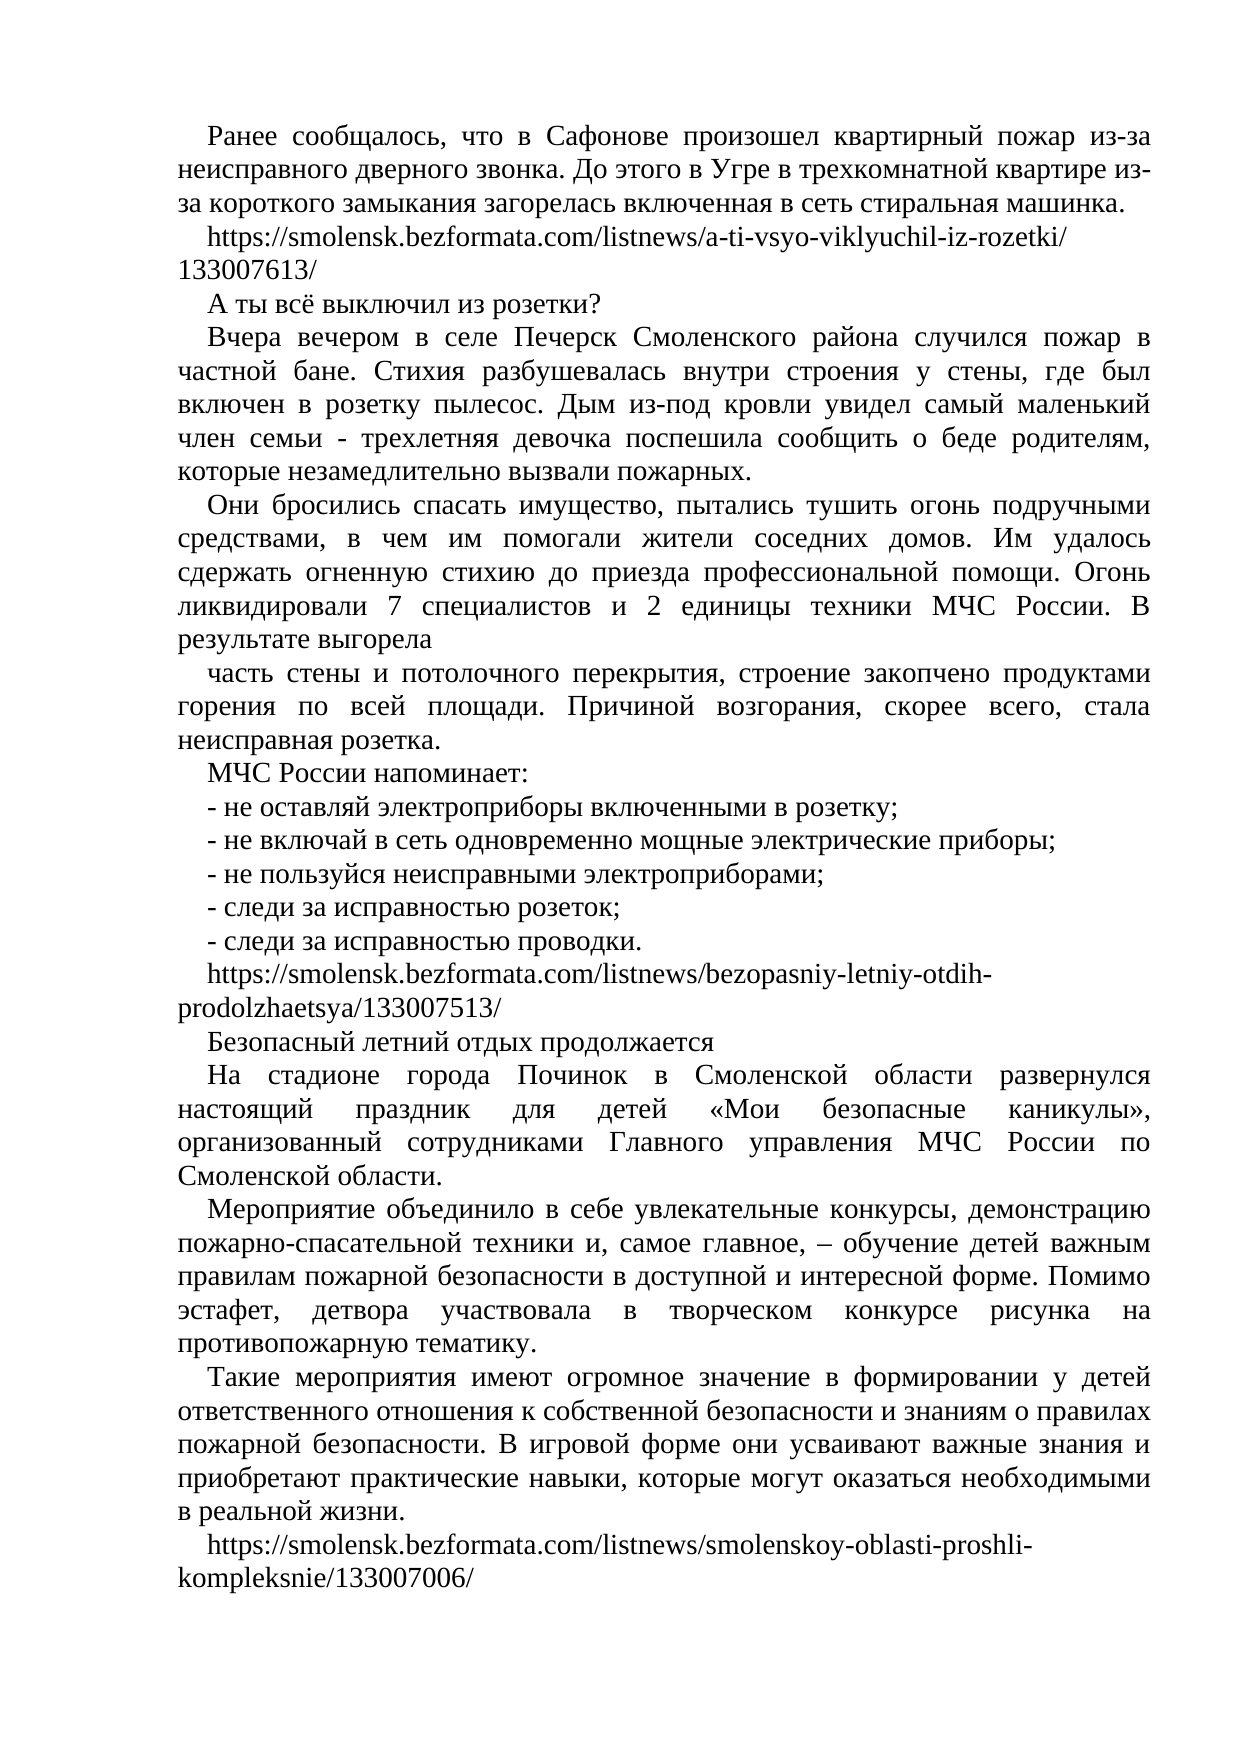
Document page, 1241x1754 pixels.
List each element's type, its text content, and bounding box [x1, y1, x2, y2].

text https://smolensk.bezformata.com/listnews/smolenskoy-oblasti-proshli-kompleksnie/133007006/ [177, 1527, 1152, 1594]
text https://smolensk.bezformata.com/listnews/bezopasniy-letniy-otdih-prodolzhaetsya/133007513/ [177, 957, 1152, 1024]
text Мероприятие объединило в себе увлекательные конкурсы, демонстрацию пожарно-спасательной техники и, самое главное, – обучение детей важным правилам пожарной безопасности в доступной и интересной форме. Помимо эстафет, детвора участвовала в творческом конкурсе рисунка на противопожарную тематику. [177, 1191, 1152, 1359]
text На стадионе города Починок в Смоленской области развернулся настоящий праздник для детей «Мои безопасные каникулы», организованный сотрудниками Главного управления МЧС России по Смоленской области. [177, 1057, 1152, 1191]
text - не включай в сеть одновременно мощные электрические приборы; [177, 822, 1152, 856]
text Они бросились спасать имущество, пытались тушить огонь подручными средствами, в чем им помогали жители соседних домов. Им удалось сдержать огненную стихию до приезда профессиональной помощи. Огонь ликвидировали 7 специалистов и 2 единицы техники МЧС России. В результате выгорела [177, 487, 1152, 655]
text https://smolensk.bezformata.com/listnews/a-ti-vsyo-viklyuchil-iz-rozetki/133007613/ [177, 219, 1152, 286]
text - не оставляй электроприборы включенными в розетку; [177, 789, 1152, 822]
text МЧС России напоминает: [177, 755, 1152, 789]
text Ранее сообщалось, что в Сафонове произошел квартирный пожар из-за неисправного дверного звонка. До этого в Угре в трехкомнатной квартире из-за короткого замыкания загорелась включенная в сеть стиральная машинка. [177, 118, 1152, 219]
text часть стены и потолочного перекрытия, строение закопчено продуктами горения по всей площади. Причиной возгорания, скорее всего, стала неисправная розетка. [177, 655, 1152, 755]
text Такие мероприятия имеют огромное значение в формировании у детей ответственного отношения к собственной безопасности и знаниям о правилах пожарной безопасности. В игровой форме они усваивают важные знания и приобретают практические навыки, которые могут оказаться необходимыми в реальной жизни. [177, 1359, 1152, 1527]
text - следи за исправностью проводки. [177, 923, 1152, 957]
text - следи за исправностью розеток; [177, 889, 1152, 923]
text Безопасный летний отдых продолжается [177, 1024, 1152, 1057]
text Вчера вечером в селе Печерск Смоленского района случился пожар в частной бане. Стихия разбушевалась внутри строения у стены, где был включен в розетку пылесос. Дым из-под кровли увидел самый маленький член семьи - трехлетняя девочка поспешила сообщить о беде родителям, которые незамедлительно вызвали пожарных. [177, 319, 1152, 487]
text - не пользуйся неисправными электроприборами; [177, 856, 1152, 889]
text А ты всё выключил из розетки? [177, 286, 1152, 319]
